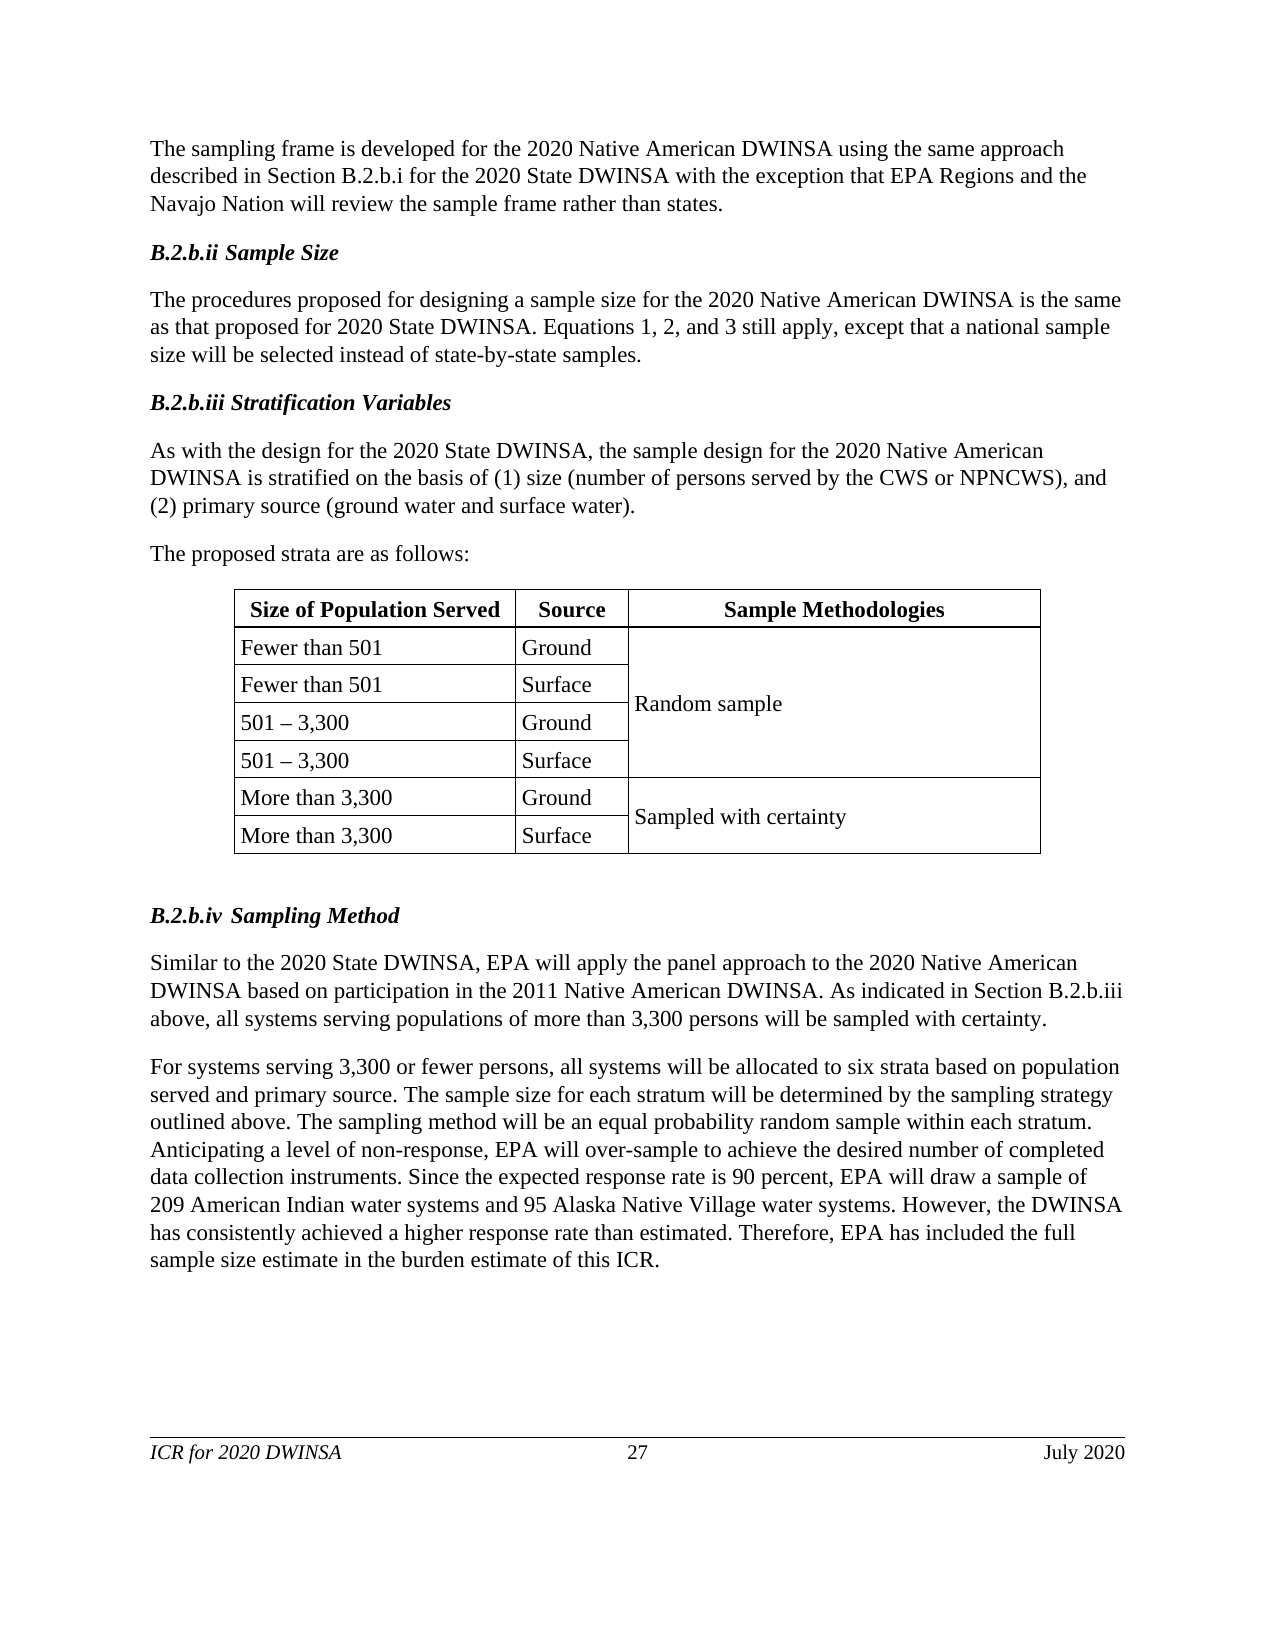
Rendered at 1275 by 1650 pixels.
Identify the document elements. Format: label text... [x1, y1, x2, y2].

table_cell 501 – 3,300 [235, 741, 515, 777]
table_cell Random sample [629, 628, 1040, 777]
table_header Sample Methodologies [629, 590, 1040, 626]
table_cell 501 – 3,300 [235, 703, 515, 739]
text Similar to the 2020 State DWINSA, EPA will apply the panel approach to the 2020 Native American DWINSA based on participation in the 2011 Native American DWINSA. As indicated in Section B.2.b.iii above, systems serving populations of more 3,300 persons will be sampled with certainty. [150, 949, 1125, 1031]
text The procedures proposed for designing a sample size for the 2020 Native American DWINSA is the same as that proposed for 2020 State DWINSA. Equations 1, 2, and 3 still apply, except that a national sample size will be selected instead of state-by-state samples. [150, 286, 1125, 367]
table_cell Ground [516, 703, 628, 739]
table_header Size of Population Served [235, 590, 515, 626]
subtitle B.2.b.ii Sample Size [150, 239, 1125, 265]
table_cell More than 3,300 [235, 778, 515, 815]
table_cell Fewer than 501 [235, 628, 515, 664]
table_cell Fewer than 501 [235, 665, 515, 702]
table_header Source [516, 590, 628, 626]
text The sampling frame is developed for the 2020 Native American DWINSA using the same approach described in Section B.2.b.i for the 2020 State DWINSA with the exception that EPA Regions and the Navajo Nation will review the sample frame rather than states. [150, 135, 1125, 217]
text The proposed strata are as follows: [150, 540, 1125, 567]
text For systems serving 3,300 or fewer persons, systems will be allocated to six strata based on population served primary source. The sample size for each stratum will be determined by the sampling strategy outlined above. The sampling method will be an equal probability random sample within each stratum. Anticipating a level of non-response, EPA will -sample to achieve the desired number of completed collection instruments. Since the expected response is 90 percent, EPA will draw a sample of 209 American Indian water systems and 95 Alaska Native Village water systems. However, the DWINSA has consistently achieved a higher response rate than estimated. Therefore, EPA has included the full sample size estimate in the burden estimate of this ICR. [150, 1053, 1125, 1273]
subtitle B.2.b.iv Sampling Method [150, 902, 1125, 928]
text As with the design for the 2020 State DWINSA, the sample design for the 2020 Native American DWINSA is stratified on the basis of (1) size (number of persons served by the CWS or NPNCWS), and (2) primary source (ground water and surface water). [150, 437, 1125, 518]
table_cell Ground [516, 778, 628, 815]
table_cell Surface [516, 816, 628, 853]
table_cell Surface [516, 741, 628, 777]
table_cell Surface [516, 665, 628, 702]
subtitle B.2.b.iii Stratification Variables [150, 389, 1125, 416]
table_cell Sampled with certainty [629, 778, 1040, 853]
table_cell Ground [516, 628, 628, 664]
table_cell More than 3,300 [235, 816, 515, 853]
